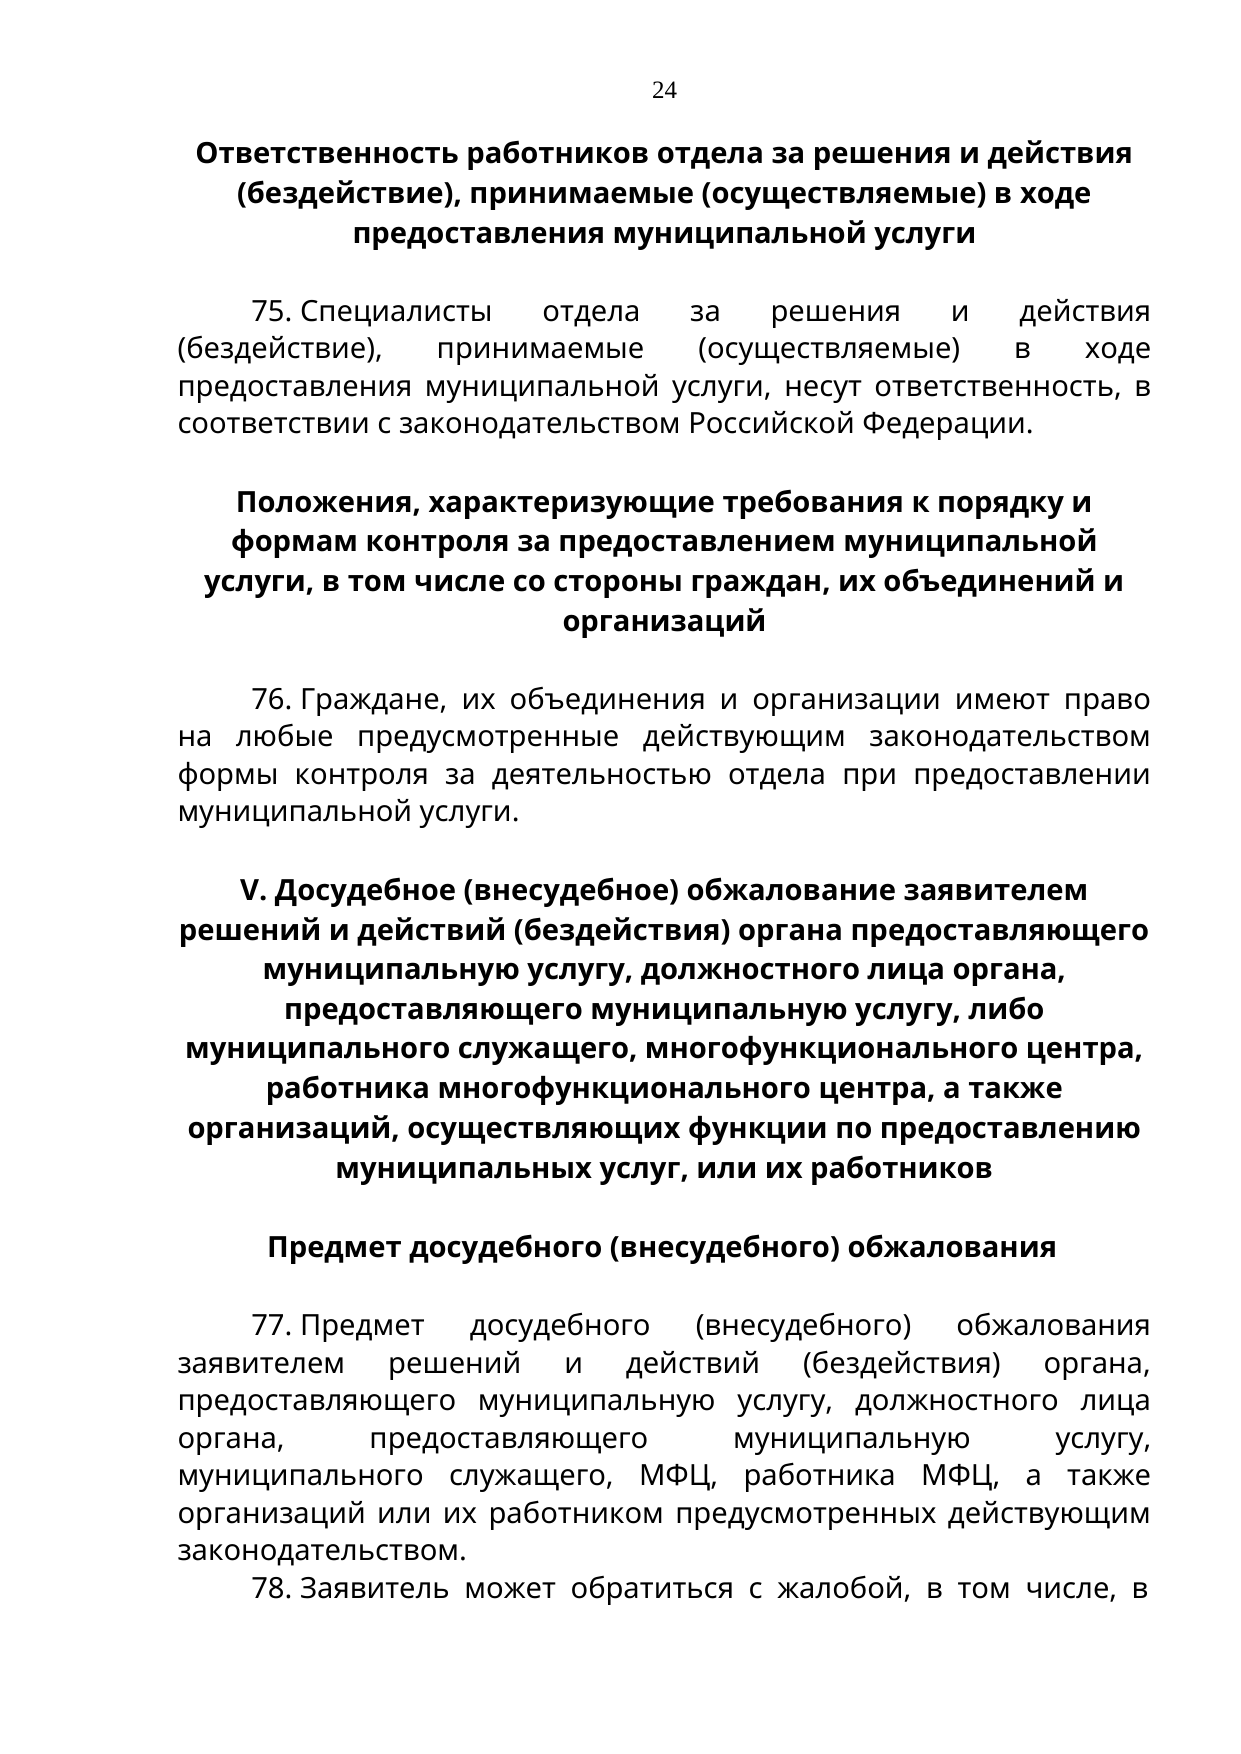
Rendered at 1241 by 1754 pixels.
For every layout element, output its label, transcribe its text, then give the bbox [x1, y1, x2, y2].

text 75. Специалисты отдела за решения и действия (бездействие), принимаемые (осуществляемые) в ходе предоставления муниципальной услуги, несут ответственность, в соответствии с законодательством Российской Федерации. [177, 291, 1152, 441]
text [177, 1568, 1149, 1606]
text Ответственность работников отдела за решения и действия (бездействие), принимаемые (осуществляемые) в ходе предоставления муниципальной услуги [177, 132, 1152, 252]
title 77. Предмет досудебного (внесудебного) обжалования заявителем решений и действий (бездействия) органа, предоставляющего муниципальную услугу, должностного лица органа, предоставляющего муниципальную услугу, муниципального служащего, МФЦ, работника МФЦ, а также организаций или их работником предусмотренных действующим законодательством. [177, 1306, 1152, 1568]
text Положения, характеризующие требования к порядку и формам контроля за предоставлением муниципальной услуги, в том числе со стороны граждан, их объединений и организаций [177, 481, 1152, 640]
text 76. Граждане, их объединения и организации имеют право на любые предусмотренные действующим законодательством формы контроля за деятельностью отдела при предоставлении муниципальной услуги. [177, 679, 1152, 829]
text V. Досудебное (внесудебное) обжалование заявителем решений и действий (бездействия) органа предоставляющего муниципальную услугу, должностного лица органа, предоставляющего муниципальную услугу, либо муниципального служащего, многофункционального центра, работника многофункционального центра, а также организаций, осуществляющих функции по предоставлению муниципальных услуг, или их работников [177, 869, 1152, 1187]
text Предмет досудебного (внесудебного) обжалования [177, 1226, 1147, 1266]
